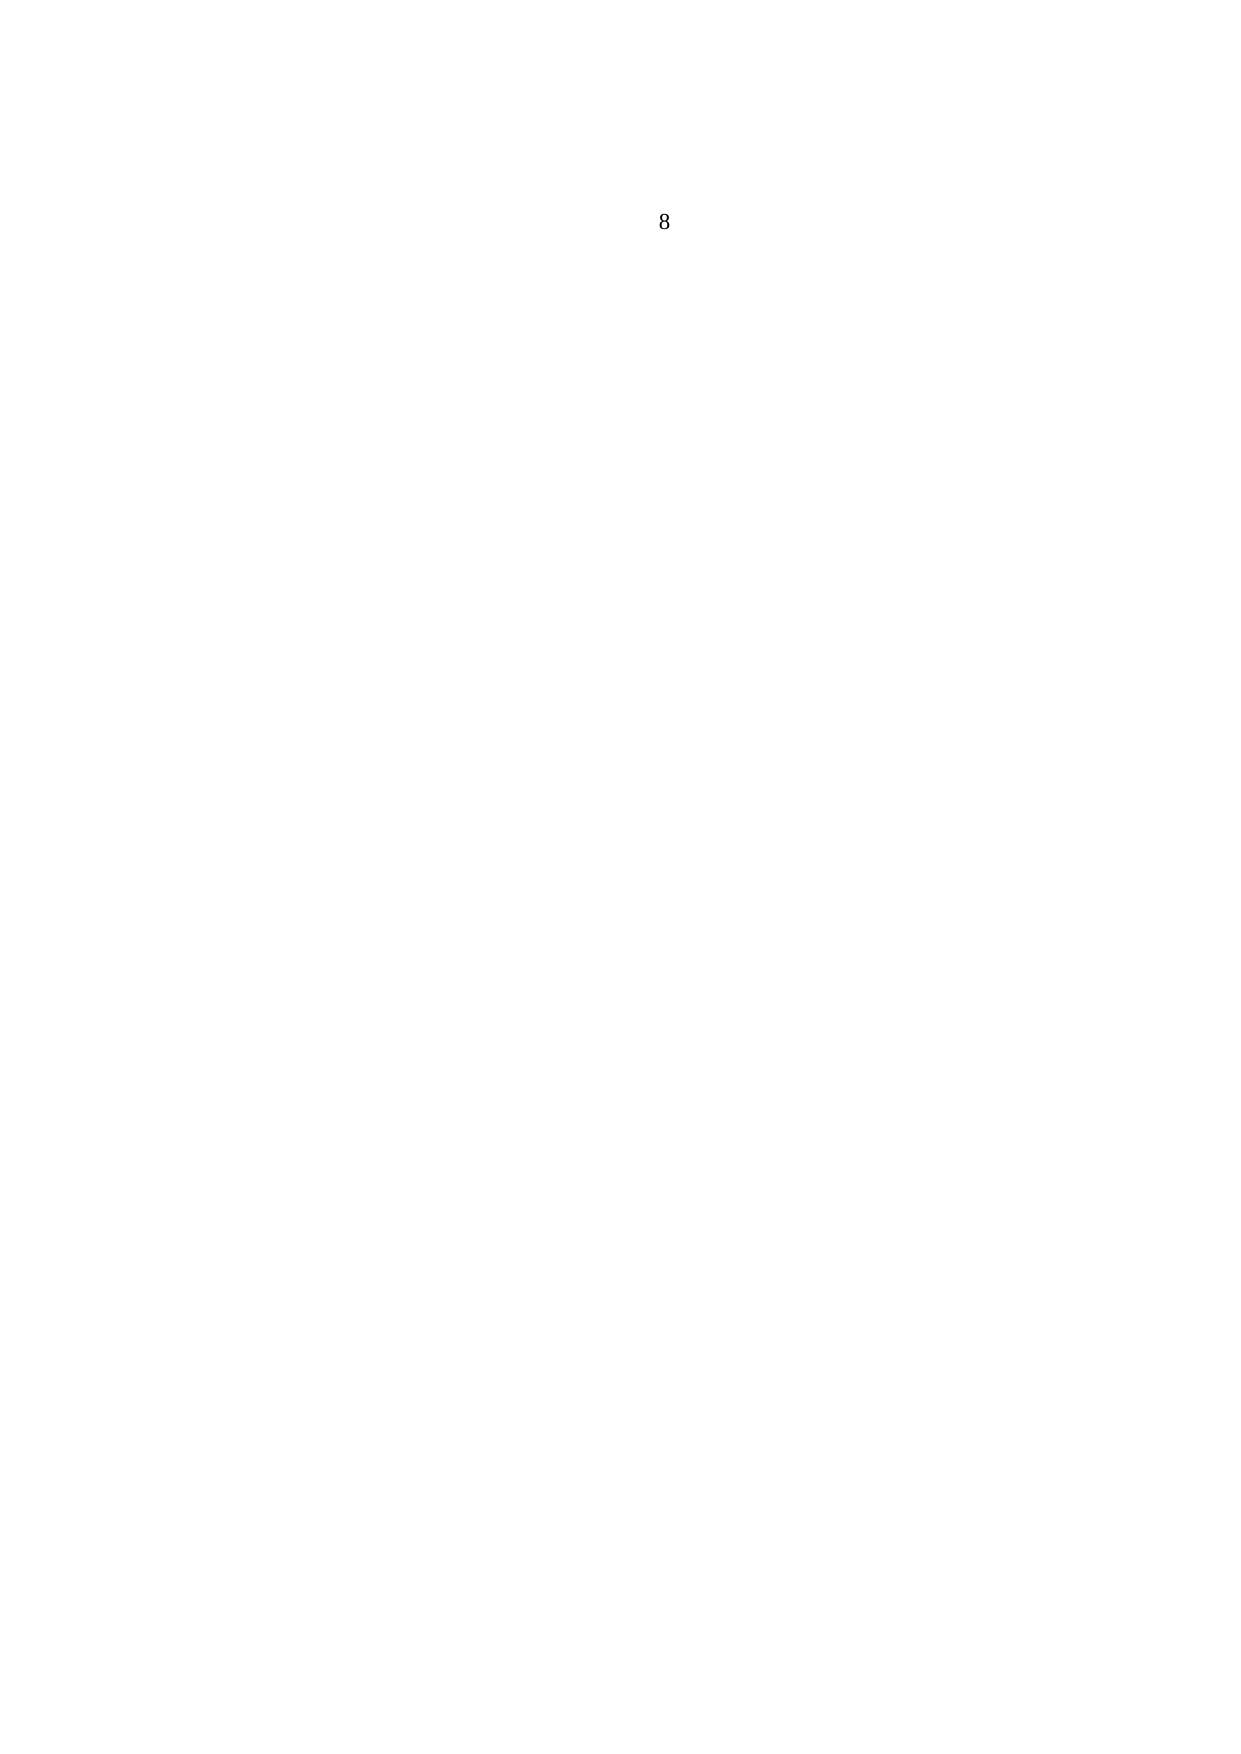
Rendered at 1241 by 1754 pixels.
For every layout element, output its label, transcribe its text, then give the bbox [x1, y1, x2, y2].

text 8 [177, 208, 1152, 235]
